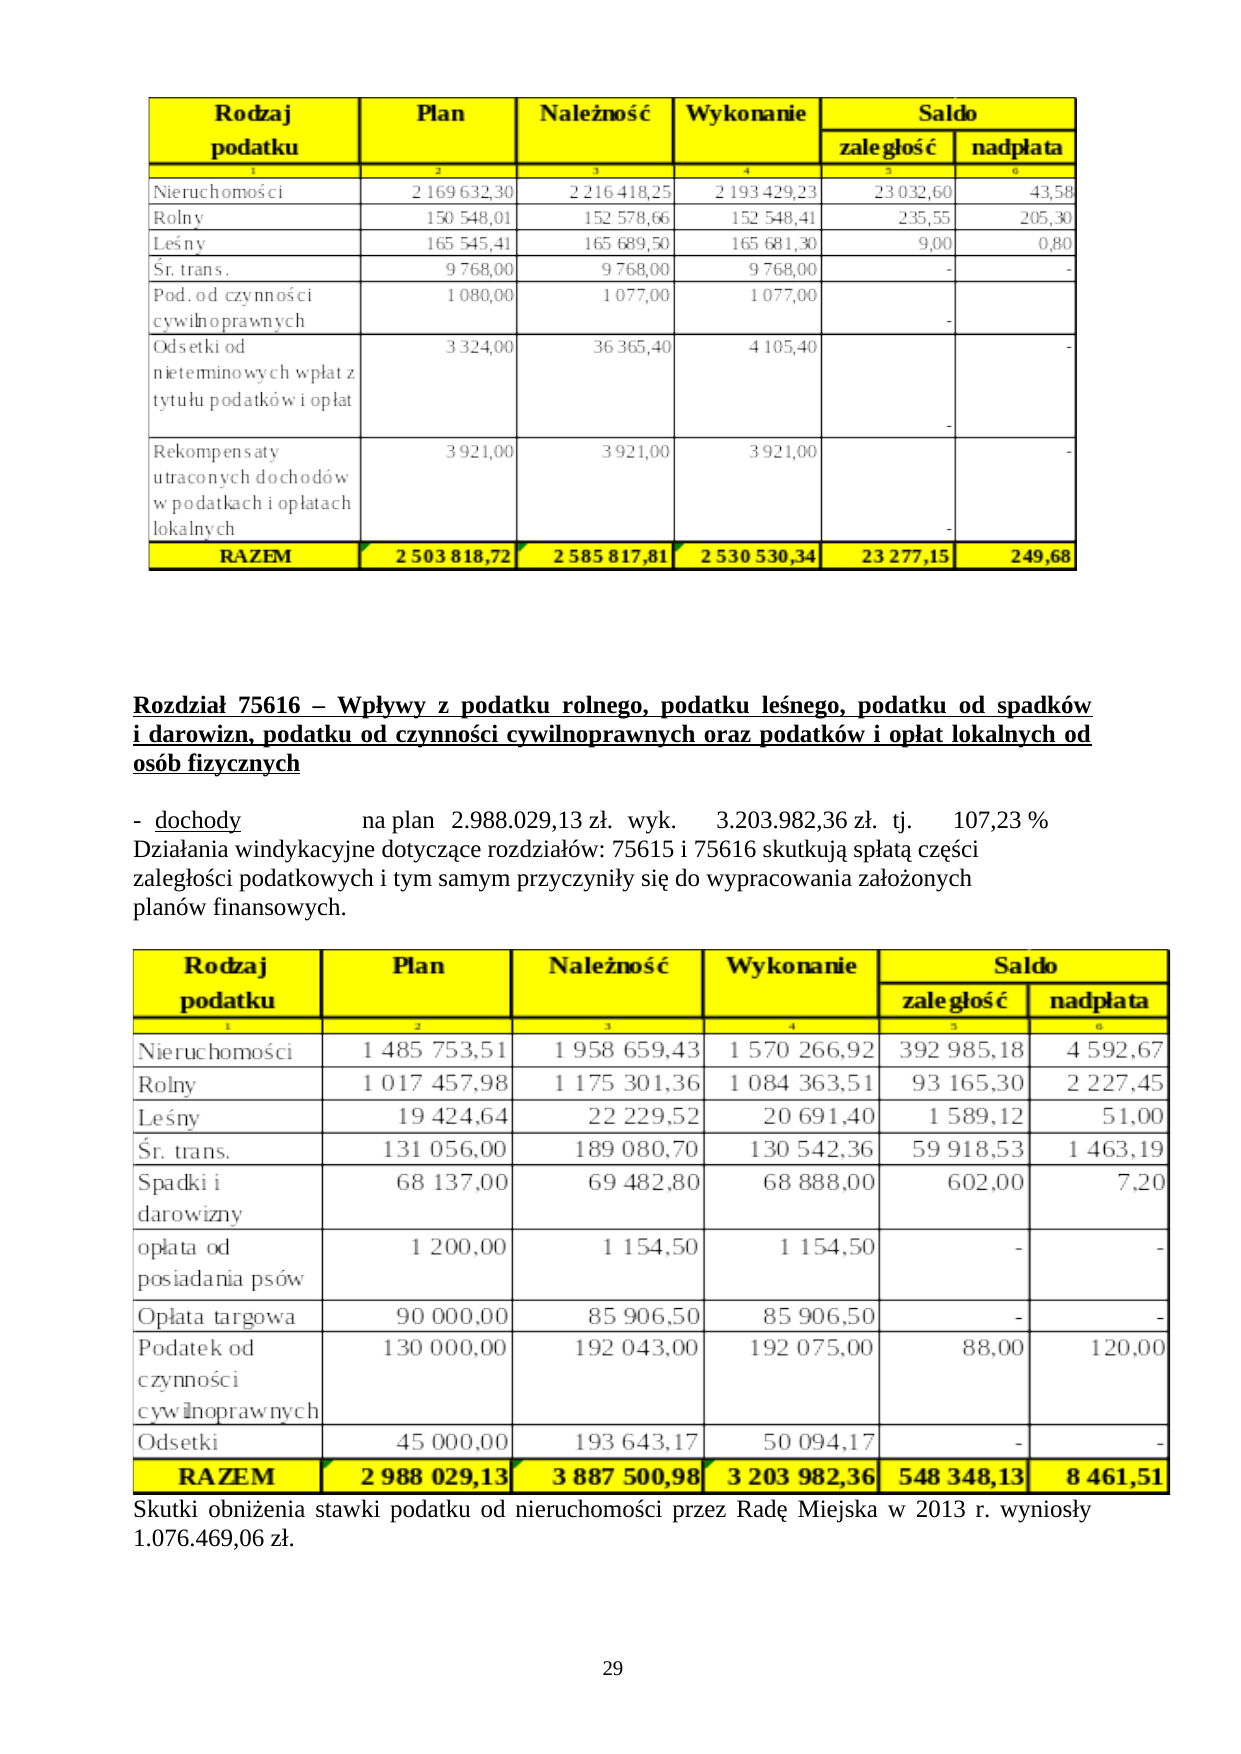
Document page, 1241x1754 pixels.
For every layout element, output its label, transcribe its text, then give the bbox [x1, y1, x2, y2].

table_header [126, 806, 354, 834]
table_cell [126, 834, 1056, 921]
text Rozdział 75616 – Wpływy z podatku rolnego, podatku leśnego, podatku od spadków i darowizn, podatku od czynności cywilnoprawnych oraz podatków i opłat lokalnych od osób fizycznych [133, 717, 1093, 777]
text Skutki obniżenia stawki podatku od nieruchomości przez Radę Miejska w 2013 r. wyniosły 1.076.469,06 zł. [133, 1495, 1093, 1552]
text Rozdział 75616 – Wpływy z podatku rolnego, podatku leśnego, podatku od spadków i darowizn, podatku od czynności cywilnoprawnych oraz podatków i opłat lokalnych od osób fizycznych [133, 691, 1093, 716]
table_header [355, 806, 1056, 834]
